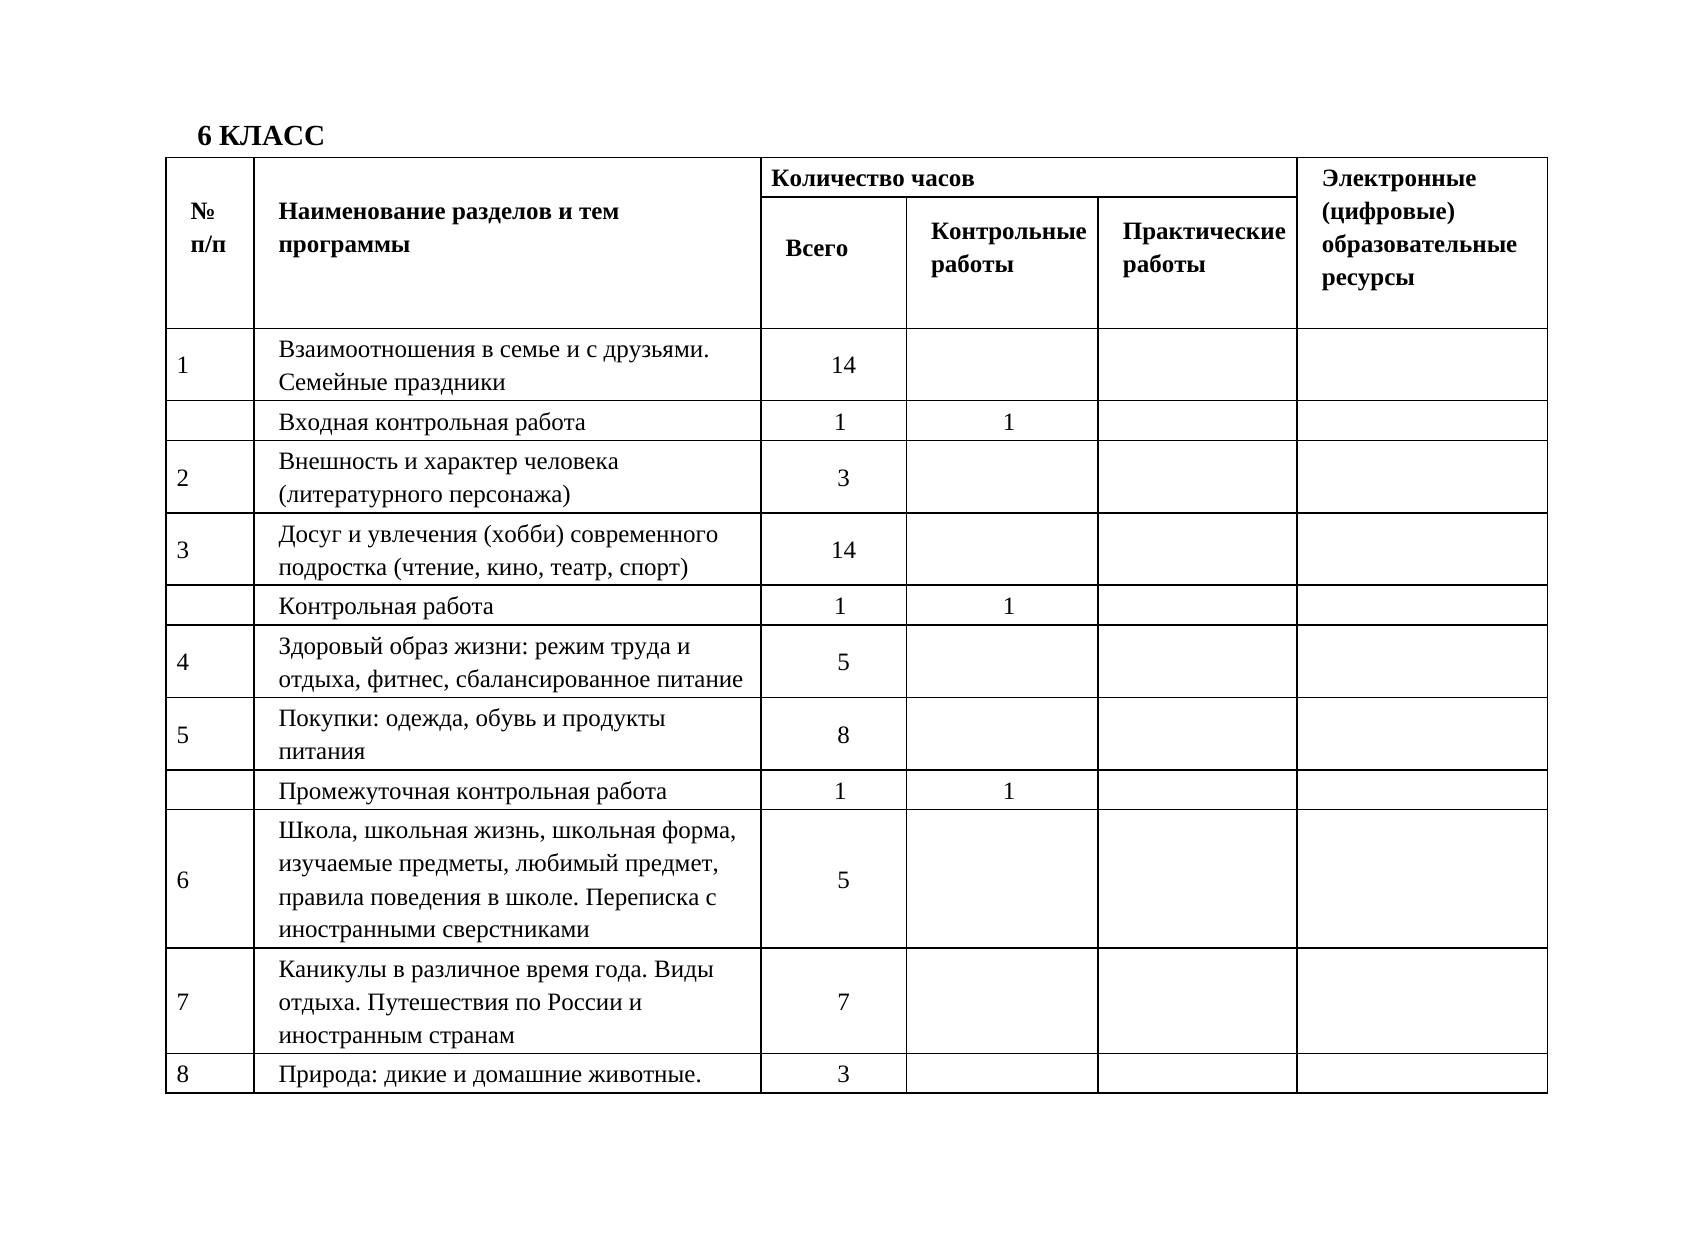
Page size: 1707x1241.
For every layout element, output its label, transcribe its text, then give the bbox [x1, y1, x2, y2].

table_cell Практические работы [1099, 198, 1296, 327]
table_cell [167, 586, 253, 624]
table_cell [1099, 401, 1296, 439]
table_cell [1099, 949, 1296, 1053]
table_cell [1298, 586, 1547, 624]
table_cell 1 [762, 586, 906, 624]
table_cell 14 [762, 514, 906, 584]
table_cell 7 [167, 949, 253, 1053]
table_cell [167, 771, 253, 809]
table_cell [1099, 514, 1296, 584]
table_cell [1099, 626, 1296, 697]
table_cell 5 [167, 698, 253, 769]
table_cell [1298, 949, 1547, 1053]
table_cell Здоровый образ жизни: режим труда и отдыха, фитнес, сбалансированное питание [255, 626, 760, 697]
table_header № п/п [167, 158, 253, 327]
table_cell [167, 401, 253, 439]
table_cell Досуг и увлечения (хобби) современного подростка (чтение, кино, театр, спорт) [255, 514, 760, 584]
table_cell [1099, 771, 1296, 809]
table_cell [907, 514, 1097, 584]
table_cell [1298, 810, 1547, 947]
table_cell [907, 441, 1097, 512]
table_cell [255, 1054, 760, 1092]
table_cell [907, 698, 1097, 769]
table_header Наименование разделов и тем программы [255, 158, 760, 327]
table_cell 4 [167, 626, 253, 697]
table_cell [1099, 586, 1296, 624]
table_cell [1298, 441, 1547, 512]
table_cell [907, 949, 1097, 1053]
table_header Электронные (цифровые) образовательные ресурсы [1298, 158, 1547, 327]
table_cell 1 [762, 771, 906, 809]
table_cell [1298, 1054, 1547, 1092]
table_cell 14 [762, 329, 906, 400]
table_cell [907, 810, 1097, 947]
table_cell [907, 1054, 1097, 1092]
table_cell [1099, 698, 1296, 769]
table_cell 5 [762, 626, 906, 697]
table_cell Взаимоотношения в семье и с друзьями. Семейные праздники [255, 329, 760, 400]
table_cell 2 [167, 441, 253, 512]
table_cell 6 [167, 810, 253, 947]
table_cell Контрольная работа [255, 586, 760, 624]
table_cell Каникулы в различное время года. Виды отдыха. Путешествия по России и иностранным странам [255, 949, 760, 1053]
table_cell 3 [167, 514, 253, 584]
text 6 КЛАСС [190, 118, 1618, 152]
table_cell 1 [907, 586, 1097, 624]
table_header Количество часов [762, 158, 1296, 196]
table_cell Контрольные работы [907, 198, 1097, 327]
table_cell 1 [167, 329, 253, 400]
table_cell Промежуточная контрольная работа [255, 771, 760, 809]
table_cell 3 [762, 441, 906, 512]
table_cell [1099, 810, 1296, 947]
table_cell 8 [762, 698, 906, 769]
table_cell [907, 329, 1097, 400]
table_cell 1 [762, 401, 906, 439]
table_cell [907, 626, 1097, 697]
table_cell Школа, школьная жизнь, школьная форма, изучаемые предметы, любимый предмет, правила поведения в школе. Переписка с иностранными сверстниками [255, 810, 760, 947]
table_cell Покупки: одежда, обувь и продукты питания [255, 698, 760, 769]
table_cell Всего [762, 198, 906, 327]
table_cell [1298, 626, 1547, 697]
table_cell 8 [167, 1054, 253, 1092]
table_cell 7 [762, 949, 906, 1053]
table_cell 3 [762, 1054, 906, 1092]
table_cell [1298, 329, 1547, 400]
table_cell [1298, 514, 1547, 584]
table_cell Входная контрольная работа [255, 401, 760, 439]
table_cell 1 [907, 401, 1097, 439]
table_cell [1298, 698, 1547, 769]
table_cell 1 [907, 771, 1097, 809]
table_cell [1099, 1054, 1296, 1092]
table_cell [1298, 401, 1547, 439]
table_cell [1099, 441, 1296, 512]
table_cell Внешность и характер человека (литературного персонажа) [255, 441, 760, 512]
table_cell [1298, 771, 1547, 809]
table_cell [1099, 329, 1296, 400]
table_cell 5 [762, 810, 906, 947]
